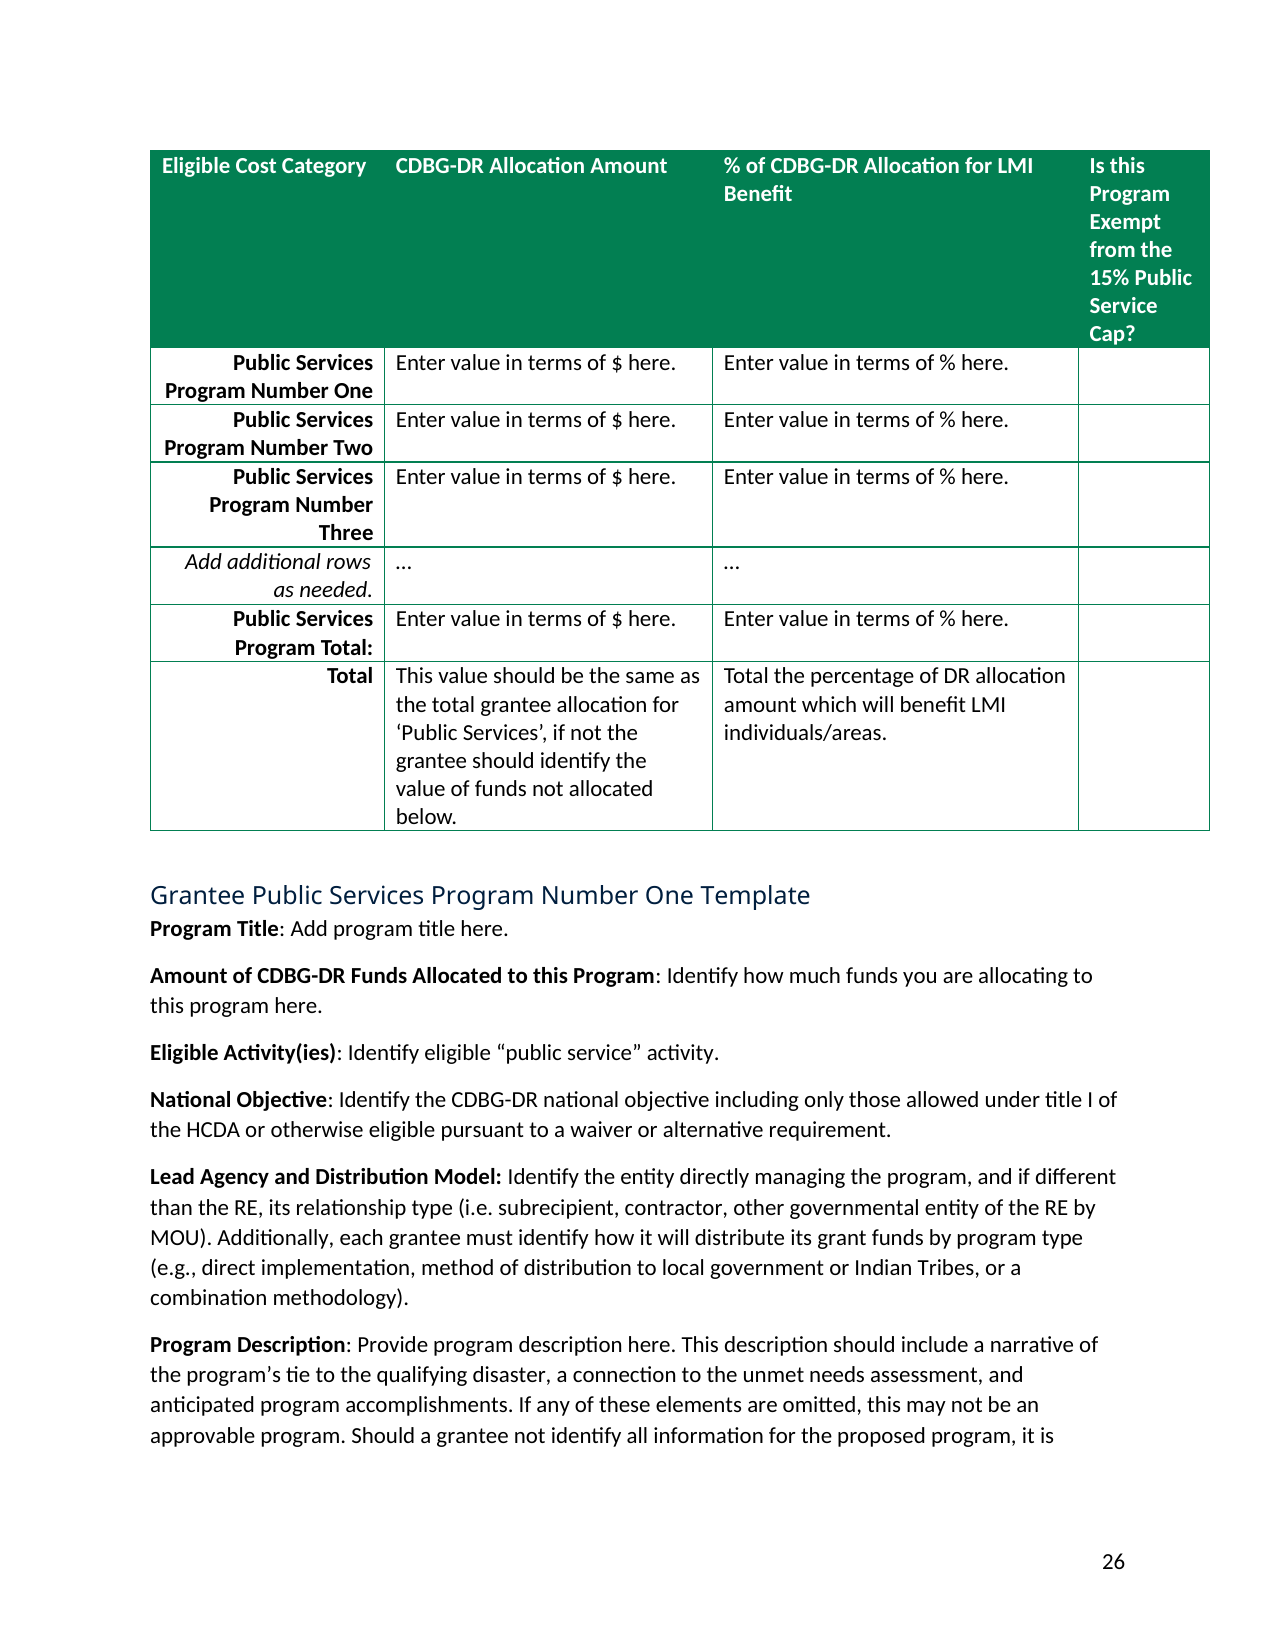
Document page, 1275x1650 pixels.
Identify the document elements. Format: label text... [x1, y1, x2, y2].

text Lead Agency and Distribution Model: [150, 1162, 1125, 1311]
table_cell [1079, 548, 1209, 603]
table_cell [1079, 605, 1209, 661]
table_header % of CDBG-DR Allocation for LMI Benefit [713, 151, 1078, 347]
table_cell [1079, 348, 1209, 404]
table_cell Total [151, 662, 384, 830]
subtitle Grantee Public Services Program Number One Template [150, 878, 1125, 912]
text Eligible Activity(ies): [150, 1038, 1125, 1066]
table_cell … [385, 548, 712, 603]
table_cell [1079, 463, 1209, 546]
table_cell Public Services Program Total: [151, 605, 384, 661]
table_header Is this Program Exempt from the 15% Public Service Cap? [1079, 151, 1209, 347]
table_header CDBG-DR Allocation Amount [385, 151, 712, 347]
table_cell … [713, 548, 1078, 603]
table_cell Add additional rows as needed. [151, 548, 384, 603]
text National Objective: [150, 1085, 1125, 1143]
table_cell [1079, 662, 1209, 830]
text Amount of CDBG-DR Funds Allocated to this Program: [150, 961, 1125, 1019]
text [150, 1330, 1125, 1449]
text Program Title: [150, 914, 1125, 942]
table_cell [1079, 405, 1209, 461]
table_header Eligible Cost Category [151, 151, 384, 347]
